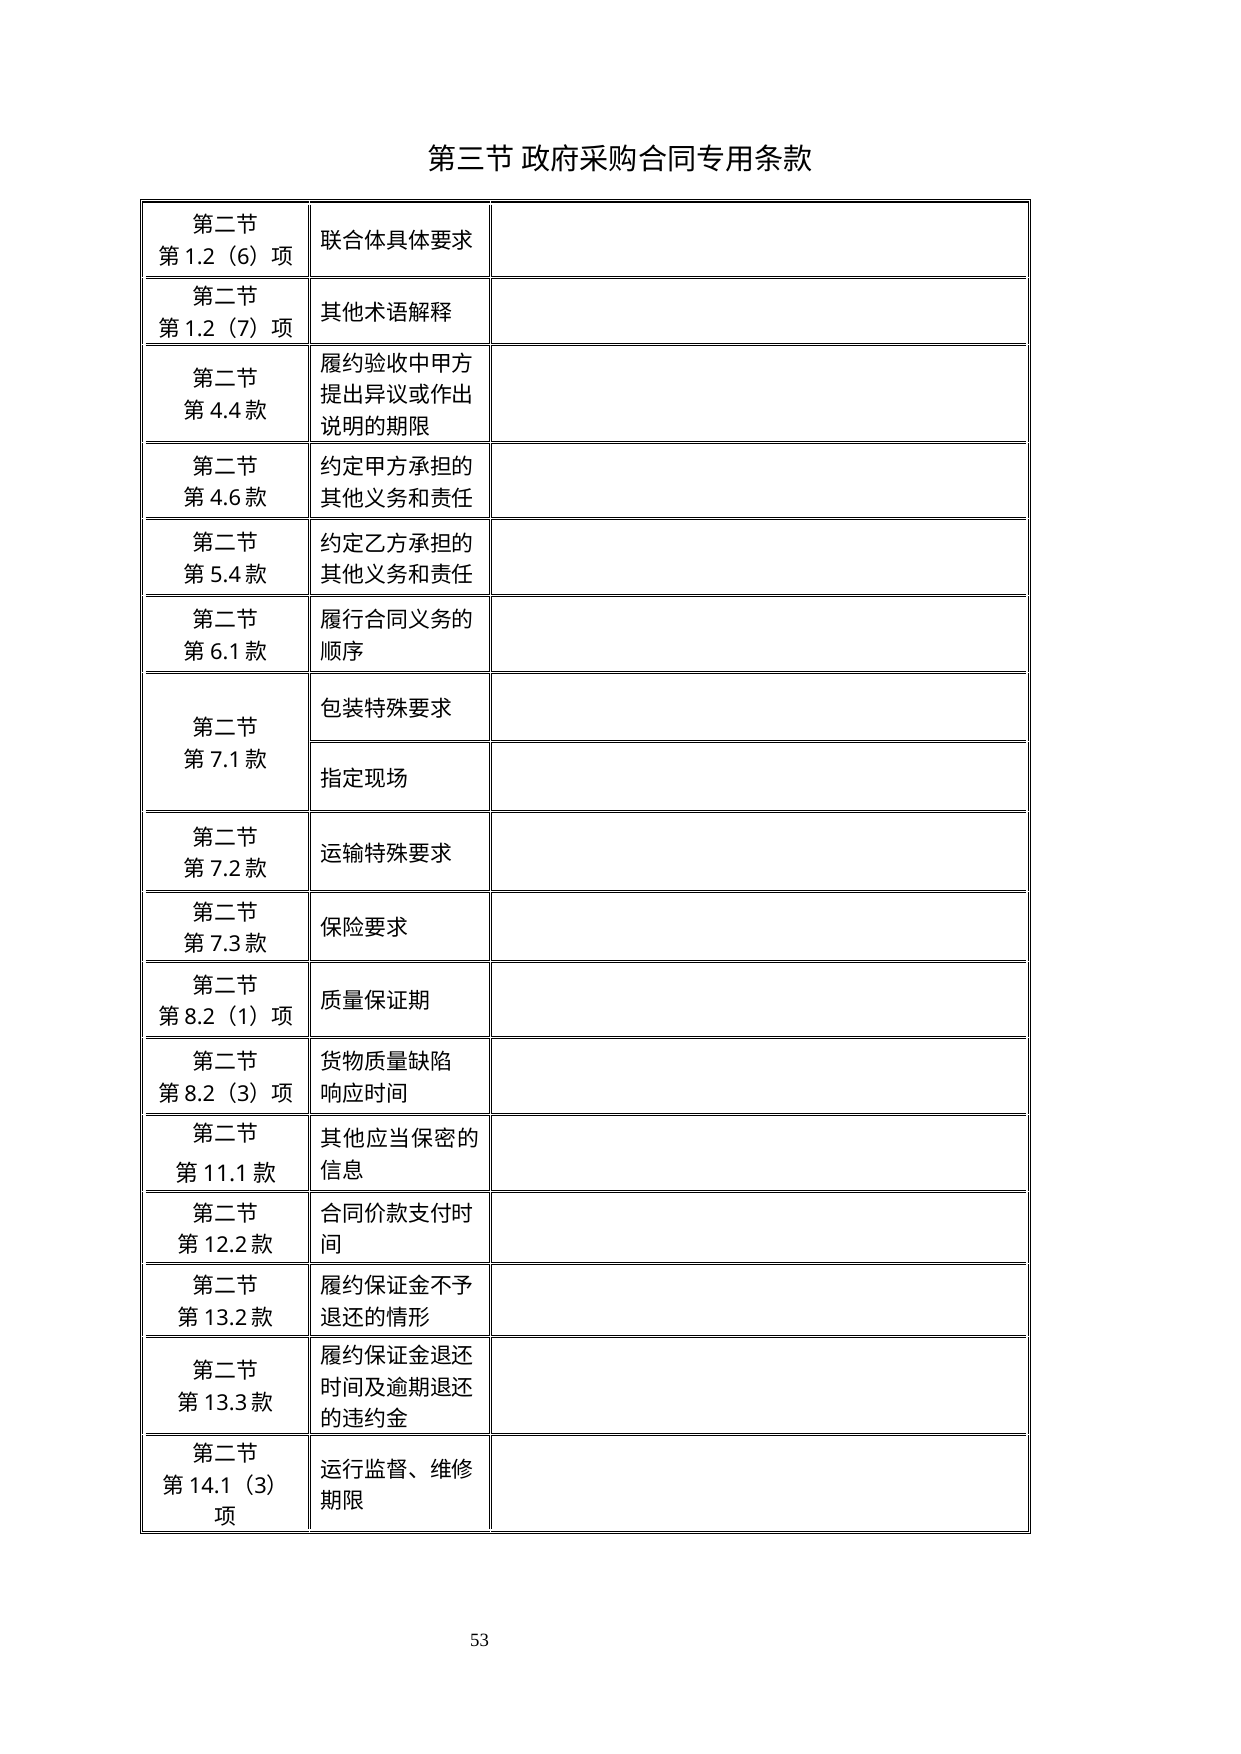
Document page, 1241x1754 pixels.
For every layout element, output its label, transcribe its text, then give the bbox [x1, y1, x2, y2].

table_cell [492, 810, 1028, 890]
table_cell 约定甲方承担的其他义务和责任 [311, 444, 489, 517]
table_cell 第二节 第12.2款 [143, 1190, 308, 1262]
table_cell 第二节 第7.1款 [143, 671, 308, 809]
table_cell [491, 890, 1029, 959]
table_cell 第二节 第7.2款 [143, 810, 308, 890]
table_cell 第二节 第13.3款 [143, 1335, 308, 1433]
table_cell 第二节 第5.4款 [142, 517, 309, 594]
table_cell 第二节 第1.2（7）项 [142, 276, 309, 342]
table_cell [491, 1262, 1029, 1335]
table_cell 质量保证期 [311, 963, 489, 1036]
table_cell [491, 1433, 1029, 1531]
table_cell 合同价款支付时间 [311, 1193, 489, 1262]
table_cell 运输特殊要求 [311, 813, 489, 890]
table_cell 履约验收中甲方提出异议或作出说明的期限 [311, 346, 489, 441]
table_cell 第二节 第8.2（1）项 [143, 960, 308, 1036]
table_cell 履约保证金退还时间及逾期退还的违约金 [311, 1338, 489, 1433]
table_cell 运行监督、维修期限 [309, 1433, 491, 1531]
table_header 第二节 第1.2（6）项 [143, 203, 309, 276]
table_cell [491, 594, 1029, 671]
table_cell 第二节 第4.4款 [143, 343, 308, 441]
table_cell [491, 1113, 1029, 1189]
table_cell 履约保证金不予退还的情形 [311, 1265, 489, 1335]
table_cell 第二节 第11.1款 [142, 1113, 309, 1189]
table_cell [492, 960, 1028, 1036]
table_cell [492, 441, 1028, 517]
table_cell [492, 343, 1028, 441]
table_cell [491, 517, 1029, 594]
table_cell [492, 1335, 1028, 1433]
table_cell 第二节 第14.1（3）项 [142, 1433, 309, 1531]
table_cell 包装特殊要求 [311, 674, 489, 740]
table_cell 第二节 第7.3款 [142, 890, 309, 959]
table_cell 第二节 第4.6款 [143, 441, 308, 517]
table_cell 货物质量缺陷 响应时间 [311, 1039, 489, 1113]
table_header 联合体具体要求 [309, 200, 491, 276]
table_cell 保险要求 [311, 893, 489, 959]
table_cell [492, 671, 1028, 740]
table_cell 其他术语解释 [311, 279, 489, 342]
table_cell 约定乙方承担的其他义务和责任 [311, 520, 489, 594]
table_cell 第二节 第8.2（3）项 [142, 1036, 309, 1113]
table_cell 第二节 第6.1款 [142, 594, 309, 671]
table_cell [491, 276, 1029, 342]
subtitle 第三节 政府采购合同专用条款 [142, 136, 1098, 178]
table_header [491, 203, 1028, 276]
table_cell [491, 740, 1029, 809]
table_cell 第二节 第13.2款 [142, 1262, 309, 1335]
table_cell [492, 1190, 1028, 1262]
table_cell 其他应当保密的信息 [311, 1116, 489, 1189]
table_cell 指定现场 [311, 743, 489, 809]
table_cell 履行合同义务的顺序 [311, 597, 489, 671]
table_cell [491, 1036, 1029, 1113]
